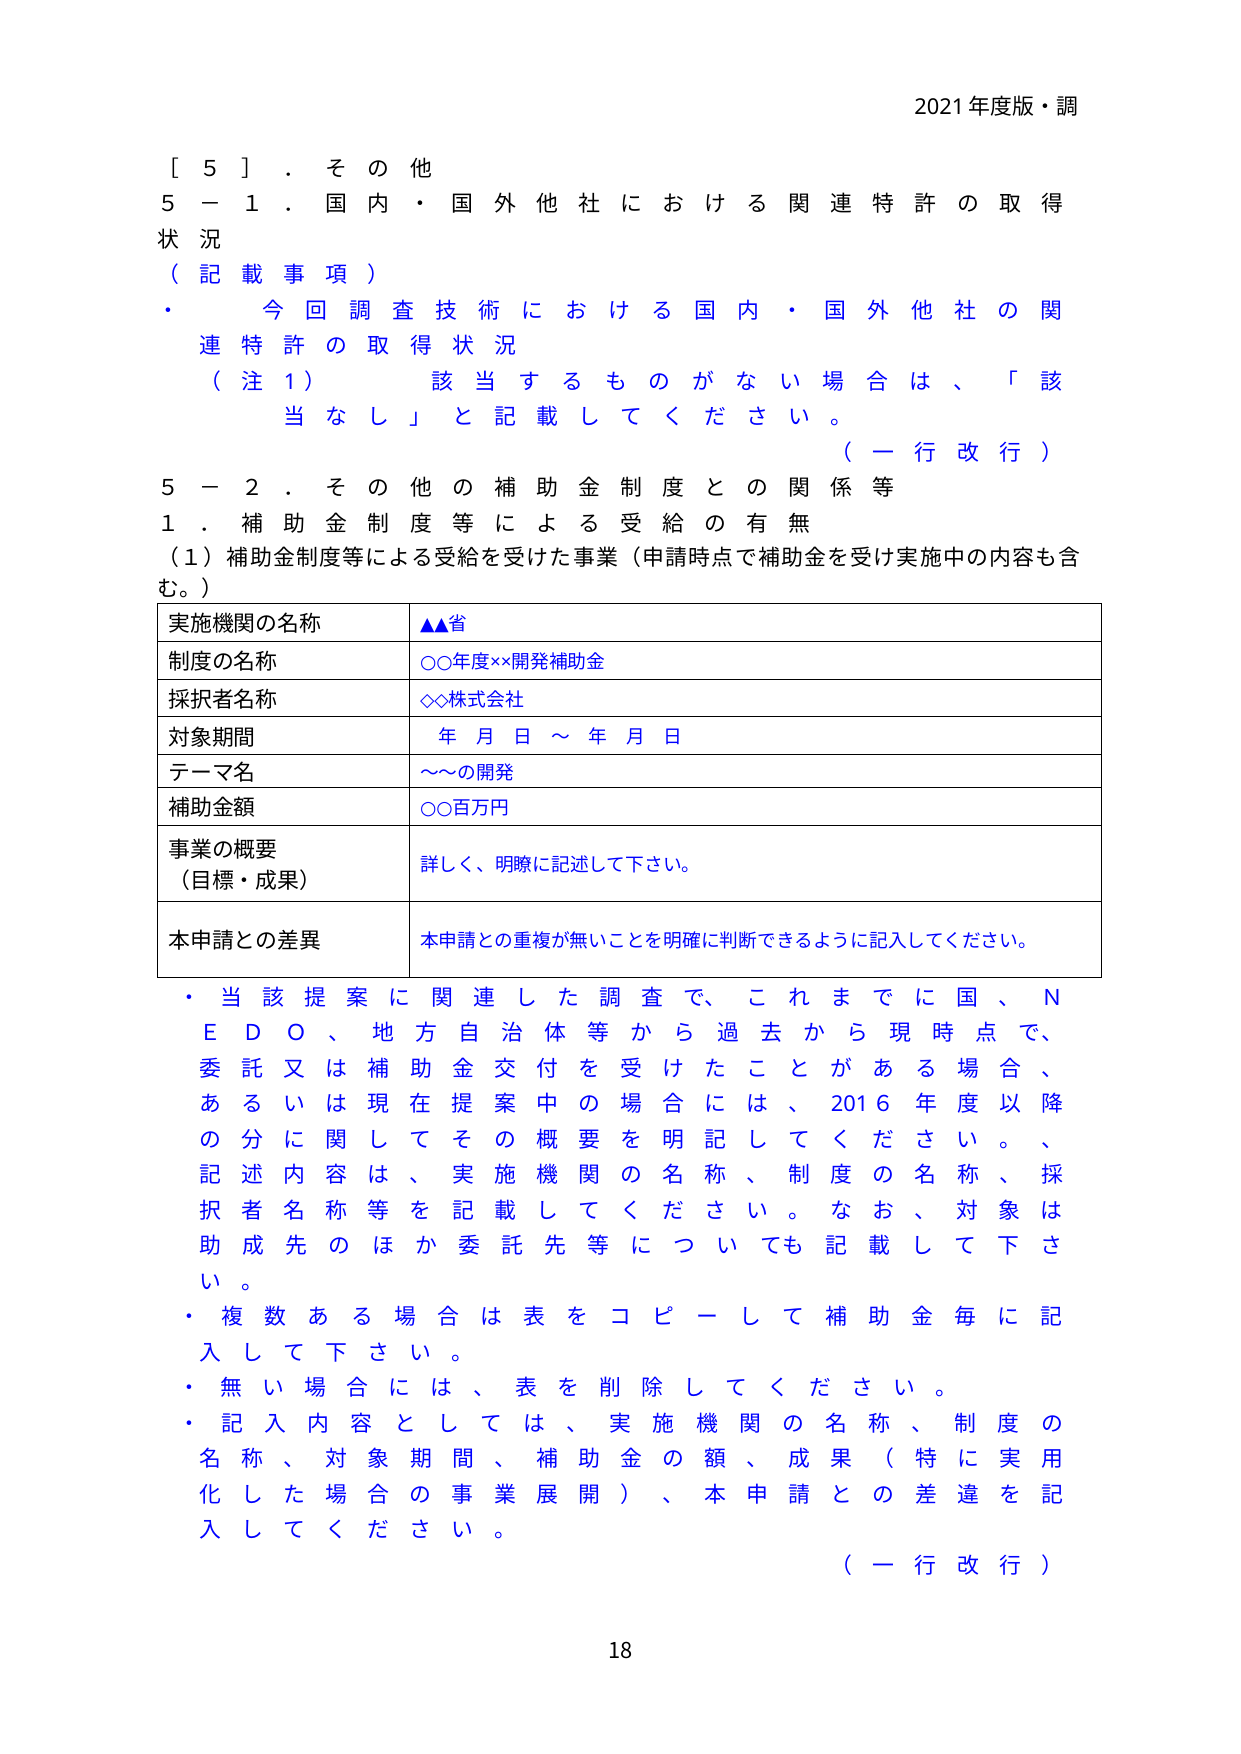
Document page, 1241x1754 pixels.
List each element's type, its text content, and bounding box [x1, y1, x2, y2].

table_cell 補助金額 [158, 788, 409, 825]
table_header ▲▲省 [410, 604, 1101, 641]
table_cell 詳しく、明瞭に記述して下さい。 [410, 826, 1101, 901]
text ５－１．国内・国外他社における関連特許の取得状況 [157, 184, 1083, 255]
text （一行改行） [157, 1546, 1083, 1582]
table_cell 事業の概要 （目標・成果） [158, 826, 409, 901]
text ・記入内容としては、実施機関の名称、制度の名称、対象期間、補助金の額、成果（特に実用化した場合の事業展開）、本申請との差違を記入してください。 [167, 1404, 1083, 1546]
table_cell ○○年度××開発補助金 [410, 642, 1101, 678]
text （記載事項） [157, 255, 1083, 291]
text ［５］．その他 [157, 149, 1068, 184]
table_cell 本申請との重複が無いことを明確に判断できるように記入してください。 [410, 902, 1101, 977]
text ・無い場合には、表を削除してください。 [167, 1368, 1083, 1404]
table_cell 制度の名称 [158, 642, 409, 678]
text ・複数ある場合は表をコピーして補助金毎に記入して下さい。 [167, 1297, 1083, 1368]
text （一行改行） [157, 433, 1083, 468]
list 該当するものがない場合は、「該当なし」と記載してください。 [198, 362, 1083, 433]
table_cell ～～の開発 [410, 755, 1101, 787]
list 今回調査技術における国内・国外他社の関連特許の取得状況 [157, 291, 1083, 362]
table_cell 採択者名称 [158, 680, 409, 716]
table_cell ◇◇株式会社 [410, 680, 1101, 716]
table_header 実施機関の名称 [158, 604, 409, 641]
text １．補助金制度等による受給の有無 [157, 504, 1083, 539]
table_cell 対象期間 [158, 717, 409, 754]
table_cell 年 月 日 ～ 年 月 日 [410, 717, 1101, 754]
table_cell 本申請との差異 [158, 902, 409, 977]
text ５－２．その他の補助金制度との関係等 [157, 468, 1083, 504]
table_cell テーマ名 [158, 755, 409, 787]
text ・当該提案に関連した調査で、これまでに国、ＮＥＤＯ、地方自治体等から過去から現時点で、委託又は補助金交付を受けたことがある場合、あるいは現在提案中の場合には、201６年度以降の分に関してその概要を明記してください。、記述内容は、実施機関の名称、制度の名称、採択者名称等を記載してください。なお、対象は助成先のほか委託先等についても記載して下さい。 [167, 978, 1083, 1297]
text （１）補助金制度等による受給を受けた事業（申請時点で補助金を受け実施中の内容も含む。） [157, 539, 1083, 603]
table_cell ○○百万円 [410, 788, 1101, 825]
